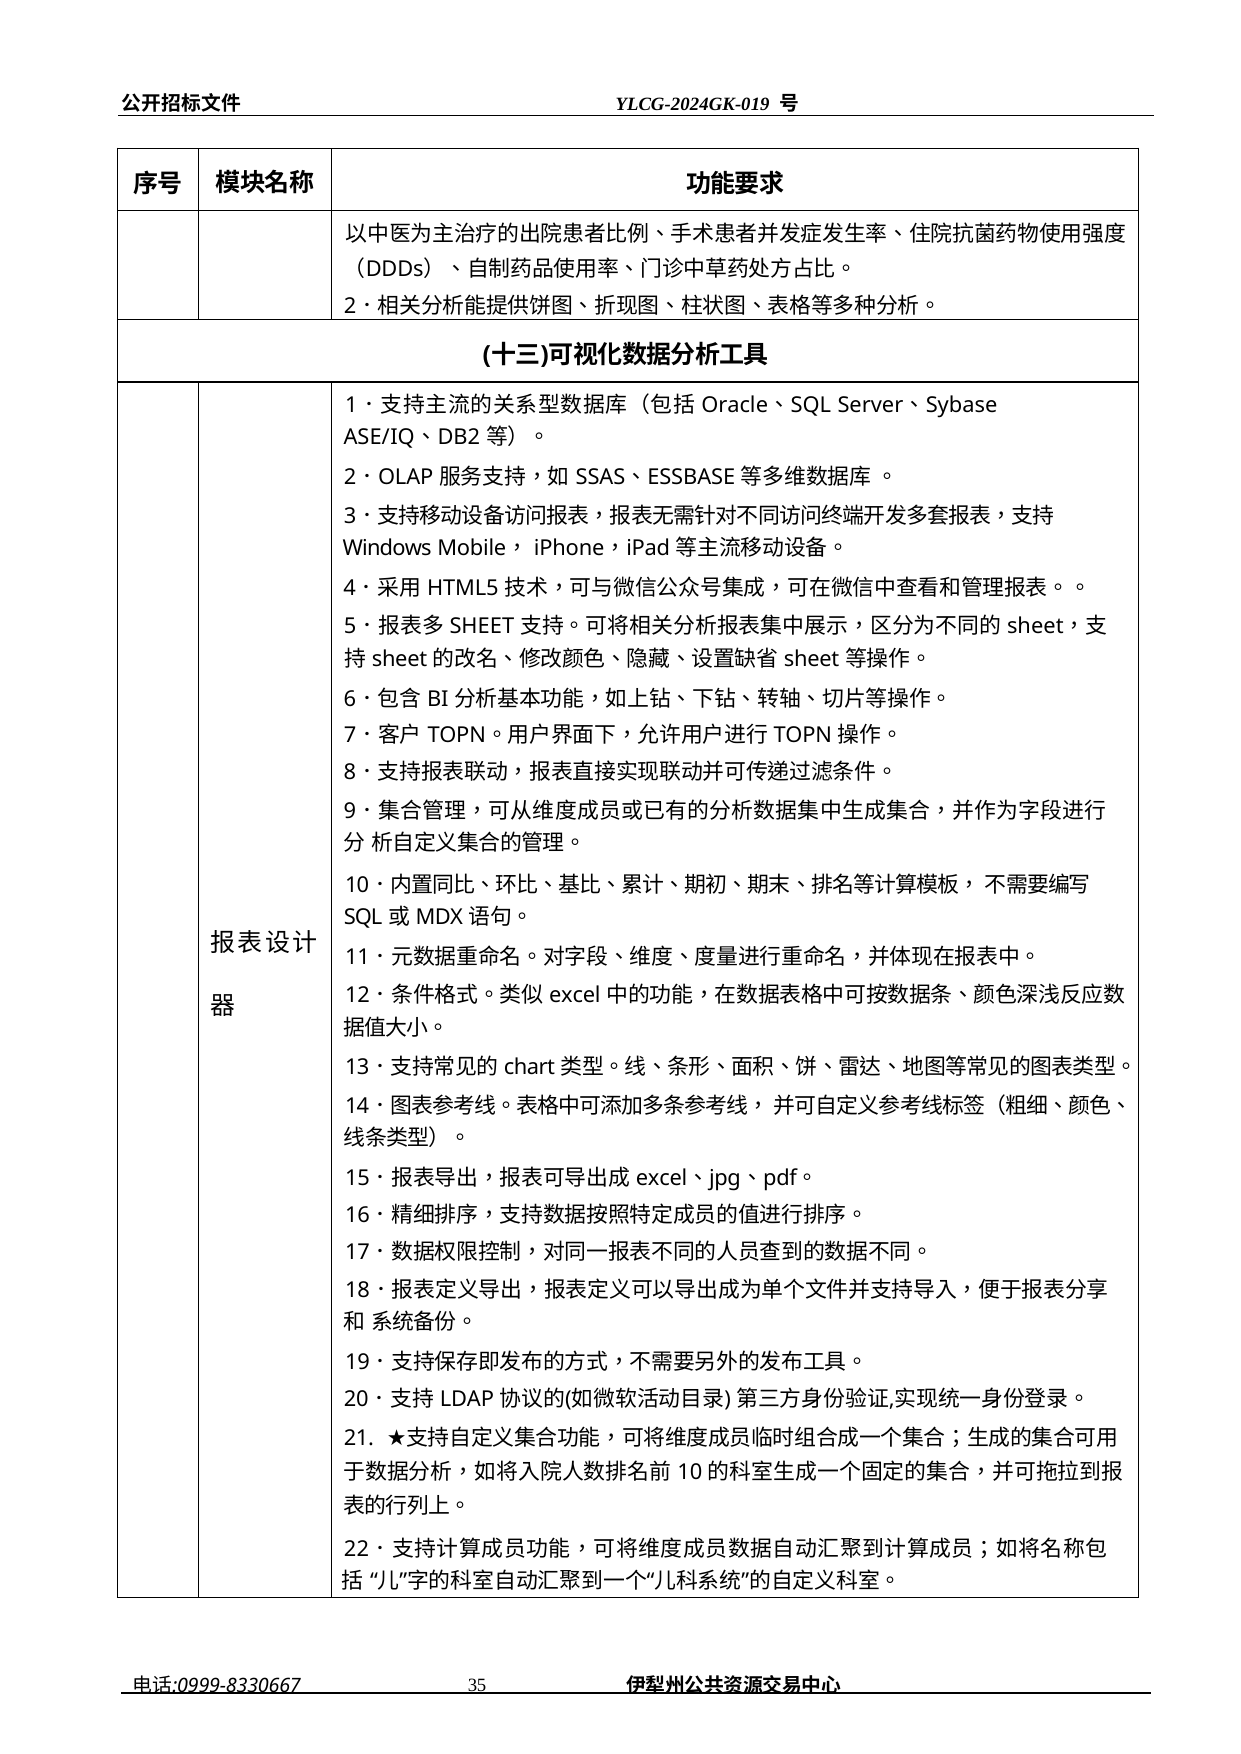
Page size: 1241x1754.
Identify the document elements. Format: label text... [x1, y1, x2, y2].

table_cell 1．支持主流的关系型数据库（包括 Oracle、SQL Server、Sybase ASE/IQ、DB2 等）。 2．OLAP 服务支持，如 SSAS、ESSBASE 等多维数据库 。 3．支持移动设备访问报表，报表无需针对不同访问终端开发多套报表，支持 Windows Mobile， iPhone，iPad 等主流移动设备。 4．采用 HTML5 技术，可与微信公众号集成，可在微信中查看和管理报表。。 5．报表多 SHEET 支持。可将相关分析报表集中展示，区分为不同的 sheet，支持 sheet 的改名、修改颜色、隐藏、设置缺省 sheet 等操作。 6．包含 BI 分析基本功能，如上钻、下钻、转轴、切片等操作。 7．客户 TOPN。用户界面下，允许用户进行 TOPN 操作。 8．支持报表联动，报表直接实现联动并可传递过滤条件。 9．集合管理，可从维度成员或已有的分析数据集中生成集合，并作为字段进行分 析自定义集合的管理。 10．内置同比、环比、基比、累计、期初、期末、排名等计算模板， 不需要编写 SQL 或 MDX 语句。 11．元数据重命名。对字段、维度、度量进行重命名，并体现在报表中。 12．条件格式。类似 excel 中的功能，在数据表格中可按数据条、颜色深浅反应数 据值大小。 13．支持常见的 chart 类型。线、条形、面积、饼、雷达、地图等常见的图表类型。 14．图表参考线。表格中可添加多条参考线， 并可自定义参考线标签（粗细、颜色、 线条类型）。 15．报表导出，报表可导出成 excel、jpg、pdf。 16．精细排序，支持数据按照特定成员的值进行排序。 17．数据权限控制，对同一报表不同的人员查到的数据不同。 18．报表定义导出，报表定义可以导出成为单个文件并支持导入，便于报表分享和 系统备份。 19．支持保存即发布的方式，不需要另外的发布工具。 20．支持 LDAP 协议的(如微软活动目录) 第三方身份验证,实现统一身份登录。 21. ★支持自定义集合功能，可将维度成员临时组合成一个集合；生成的集合可用 于数据分析，如将入院人数排名前 10 的科室生成一个固定的集合，并可拖拉到报 表的行列上。 22．支持计算成员功能，可将维度成员数据自动汇聚到计算成员；如将名称包括 “儿”字的科室自动汇聚到一个“儿科系统”的自定义科室。 [332, 383, 1138, 1597]
table_header 序号 [118, 149, 198, 210]
text 电话:0999-8330667 35 伊犁州公共资源交易中心 [133, 1674, 1154, 1697]
table_header 功能要求 [332, 149, 1138, 210]
table_cell (十三)可视化数据分析工具 [118, 320, 1138, 381]
table_cell [118, 211, 198, 319]
table_header 模块名称 [199, 149, 331, 210]
table_cell 以中医为主治疗的出院患者比例、手术患者并发症发生率、住院抗菌药物使用强度 （DDDs）、自制药品使用率、门诊中草药处方占比。 2．相关分析能提供饼图、折现图、柱状图、表格等多种分析。 [332, 211, 1138, 319]
table_cell [199, 211, 331, 319]
table_cell 报表设计 器 [199, 383, 331, 1597]
table_cell [118, 383, 198, 1597]
